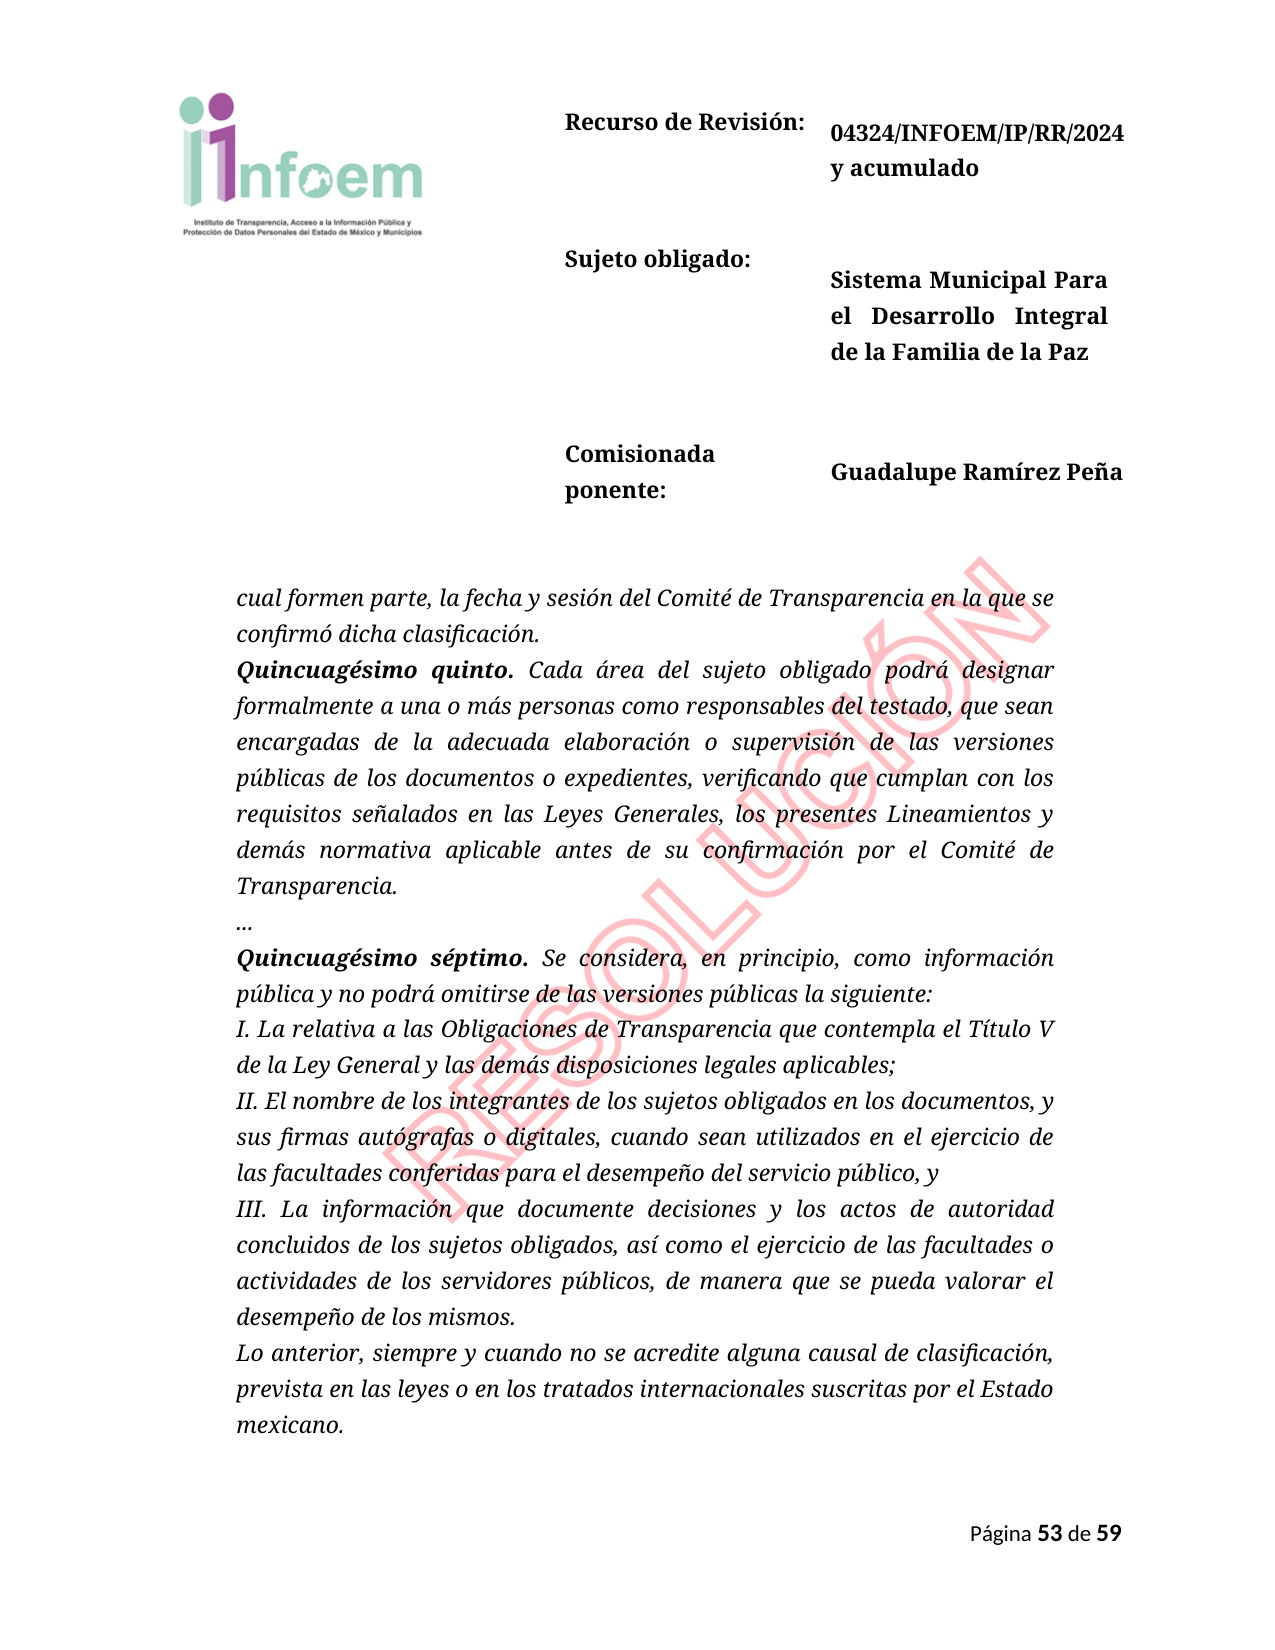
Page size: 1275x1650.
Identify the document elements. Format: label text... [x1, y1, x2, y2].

text ... [236, 906, 1057, 937]
text III. La información que documente decisiones y los actos de autoridad concluidos de los sujetos obligados, así como el ejercicio de las facultades o actividades de los servidores públicos, de manera que se pueda valorar el desempeño de los mismos. [236, 1193, 1057, 1332]
text II. El nombre de los integrantes de los sujetos obligados en los documentos, y sus firmas autógrafas o digitales, cuando sean utilizados en el ejercicio de las facultades conferidas para el desempeño del servicio público, y [236, 1085, 1057, 1188]
picture [59, 32, 1275, 1650]
text Lo anterior, siempre y cuando no se acredite alguna causal de clasificación, prevista en las leyes o en los tratados internacionales suscritas por el Estado mexicano. [236, 1337, 1057, 1440]
text Quincuagésimo quinto. Cada área del sujeto obligado podrá designar formalmente a una o más personas como responsables del testado, que sean encargadas de la adecuada elaboración o supervisión de las versiones públicas de los documentos o expedientes, verificando que cumplan con los requisitos señalados en las Leyes Generales, los presentes Lineamientos y demás normativa aplicable antes de su confirmación por el Comité de Transparencia. [236, 654, 1057, 901]
text I. La relativa a las Obligaciones de Transparencia que contempla el Título V de la Ley General y las demás disposiciones legales aplicables; [236, 1013, 1057, 1081]
text Quincuagésimo séptimo. Se considera, en principio, como información pública y no podrá omitirse de las versiones públicas la siguiente: [236, 942, 1057, 1009]
text “Quincuagésimo cuarto. Cuando el Comité de Transparencia confirme la clasificación de documentos reservados y/o confidenciales, sea total o parcialmente; se deberá anexar al expediente la resolución que determinó la clasificación o, en su defecto, identificar en la carátula del expediente del cual formen parte, la fecha y sesión del Comité de Transparencia en la que se confirmó dicha clasificación. [236, 582, 1057, 649]
